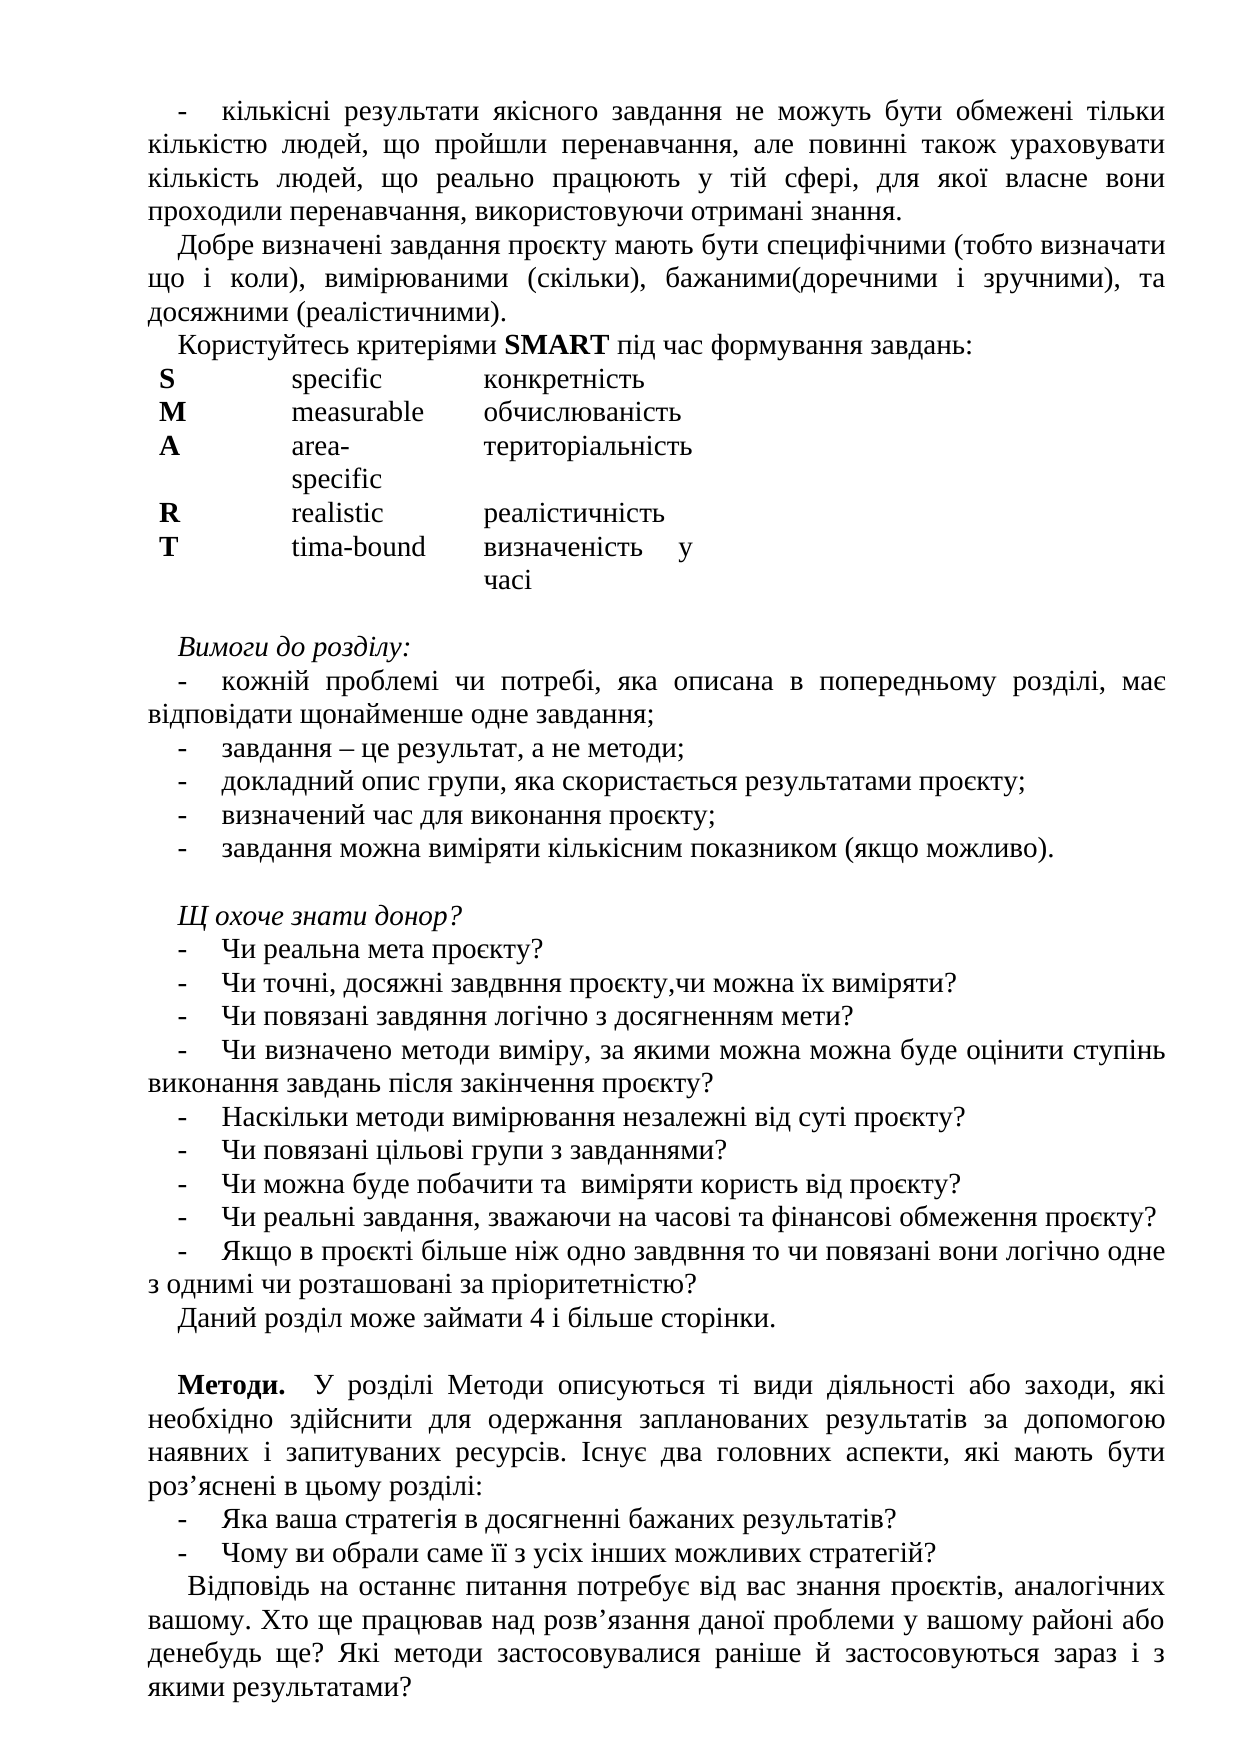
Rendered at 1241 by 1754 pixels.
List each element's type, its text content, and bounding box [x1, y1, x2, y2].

text - Чому ви обрали саме її з усіх інших можливих стратегій? [148, 1535, 1166, 1568]
text - Чи можна буде побачити та виміряти користь від проєкту? [148, 1166, 1166, 1199]
table_cell tima-bound [280, 529, 472, 596]
table_cell визначеність у часі [472, 529, 734, 596]
text - Чи повязані цільові групи з завданнями? [148, 1132, 1166, 1166]
text - Чи точні, досяжні завдвння проєкту,чи можна їх виміряти? [148, 965, 1166, 998]
text - завдання можна виміряти кількісним показником (якщо можливо). [148, 831, 1166, 864]
text Добре визначені завдання проєкту мають бути специфічними (тобто визначати що і коли), вимірюваними (скільки), бажаними(доречними і зручними), та досяжними (реалістичними). [148, 227, 1166, 327]
text Даний розділ може займати 4 і більше сторінки. [148, 1300, 1166, 1334]
text - Чи визначено методи виміру, за якими можна можна буде оцінити ступінь виконання завдань після закінчення проєкту? [148, 1032, 1166, 1099]
table_cell територіальність [472, 428, 734, 495]
text Вимоги до розділу: [148, 629, 1166, 663]
text - Наскільки методи вимірювання незалежні від суті проєкту? [148, 1099, 1166, 1132]
text - Чи реальна мета проєкту? [148, 931, 1166, 965]
table_cell обчислюваність [472, 395, 734, 428]
text - кількісні результати якісного завдання не можуть бути обмежені тільки кількістю людей, що пройшли перенавчання, але повинні також ураховувати кількість людей, що реально працюють у тій сфері, для якої власне вони проходили перенавчання, використовуючи отримані знання. [148, 93, 1166, 227]
table_cell A [148, 428, 280, 495]
text Користуйтесь критеріями SMART під час формування завдань: [148, 327, 1166, 361]
table_cell realistic [280, 495, 472, 529]
text Щ охоче знати донор? [148, 898, 1166, 931]
table_header S [148, 361, 280, 394]
table_cell T [148, 529, 280, 596]
text Методи. У розділі Методи описуються ті види діяльності або заходи, які необхідно здійснити для одержання запланованих результатів за допомогою наявних і запитуваних ресурсів. Існує два головних аспекти, які мають бути роз’яснені в цьому розділі: [148, 1367, 1166, 1501]
table_cell area-specific [280, 428, 472, 495]
text - Якщо в проєкті більше ніж одно завдвння то чи повязані вони логічно одне з однимі чи розташовані за пріоритетністю? [148, 1233, 1166, 1300]
table_cell measurable [280, 395, 472, 428]
text - Чи повязані завдяння логічно з досягненням мети? [148, 998, 1166, 1032]
text - визначений час для виконання проєкту; [148, 797, 1166, 831]
table_header specific [280, 361, 472, 394]
table_header конкретність [472, 361, 734, 394]
text - докладний опис групи, яка скористається результатами проєкту; [148, 763, 1166, 797]
table_cell R [148, 495, 280, 529]
text - завдання – це результат, а не методи; [148, 730, 1166, 763]
table_cell реалістичність [472, 495, 734, 529]
text - Чи реальні завдання, зважаючи на часові та фінансові обмеження проєкту? [148, 1199, 1166, 1233]
table_cell M [148, 395, 280, 428]
text - кожній проблемі чи потребі, яка описана в попередньому розділі, має відповідати щонайменше одне завдання; [148, 663, 1166, 730]
text Відповідь на останнє питання потребує від вас знання проєктів, аналогічних вашому. Хто ще працював над розв’язання даної проблеми у вашому районі або де­небудь ще? Які методи застосовувалися раніше й застосовуються зараз і з якими результатами? [148, 1568, 1166, 1703]
text - Яка ваша стратегія в досягненні бажаних результатів? [148, 1501, 1166, 1535]
